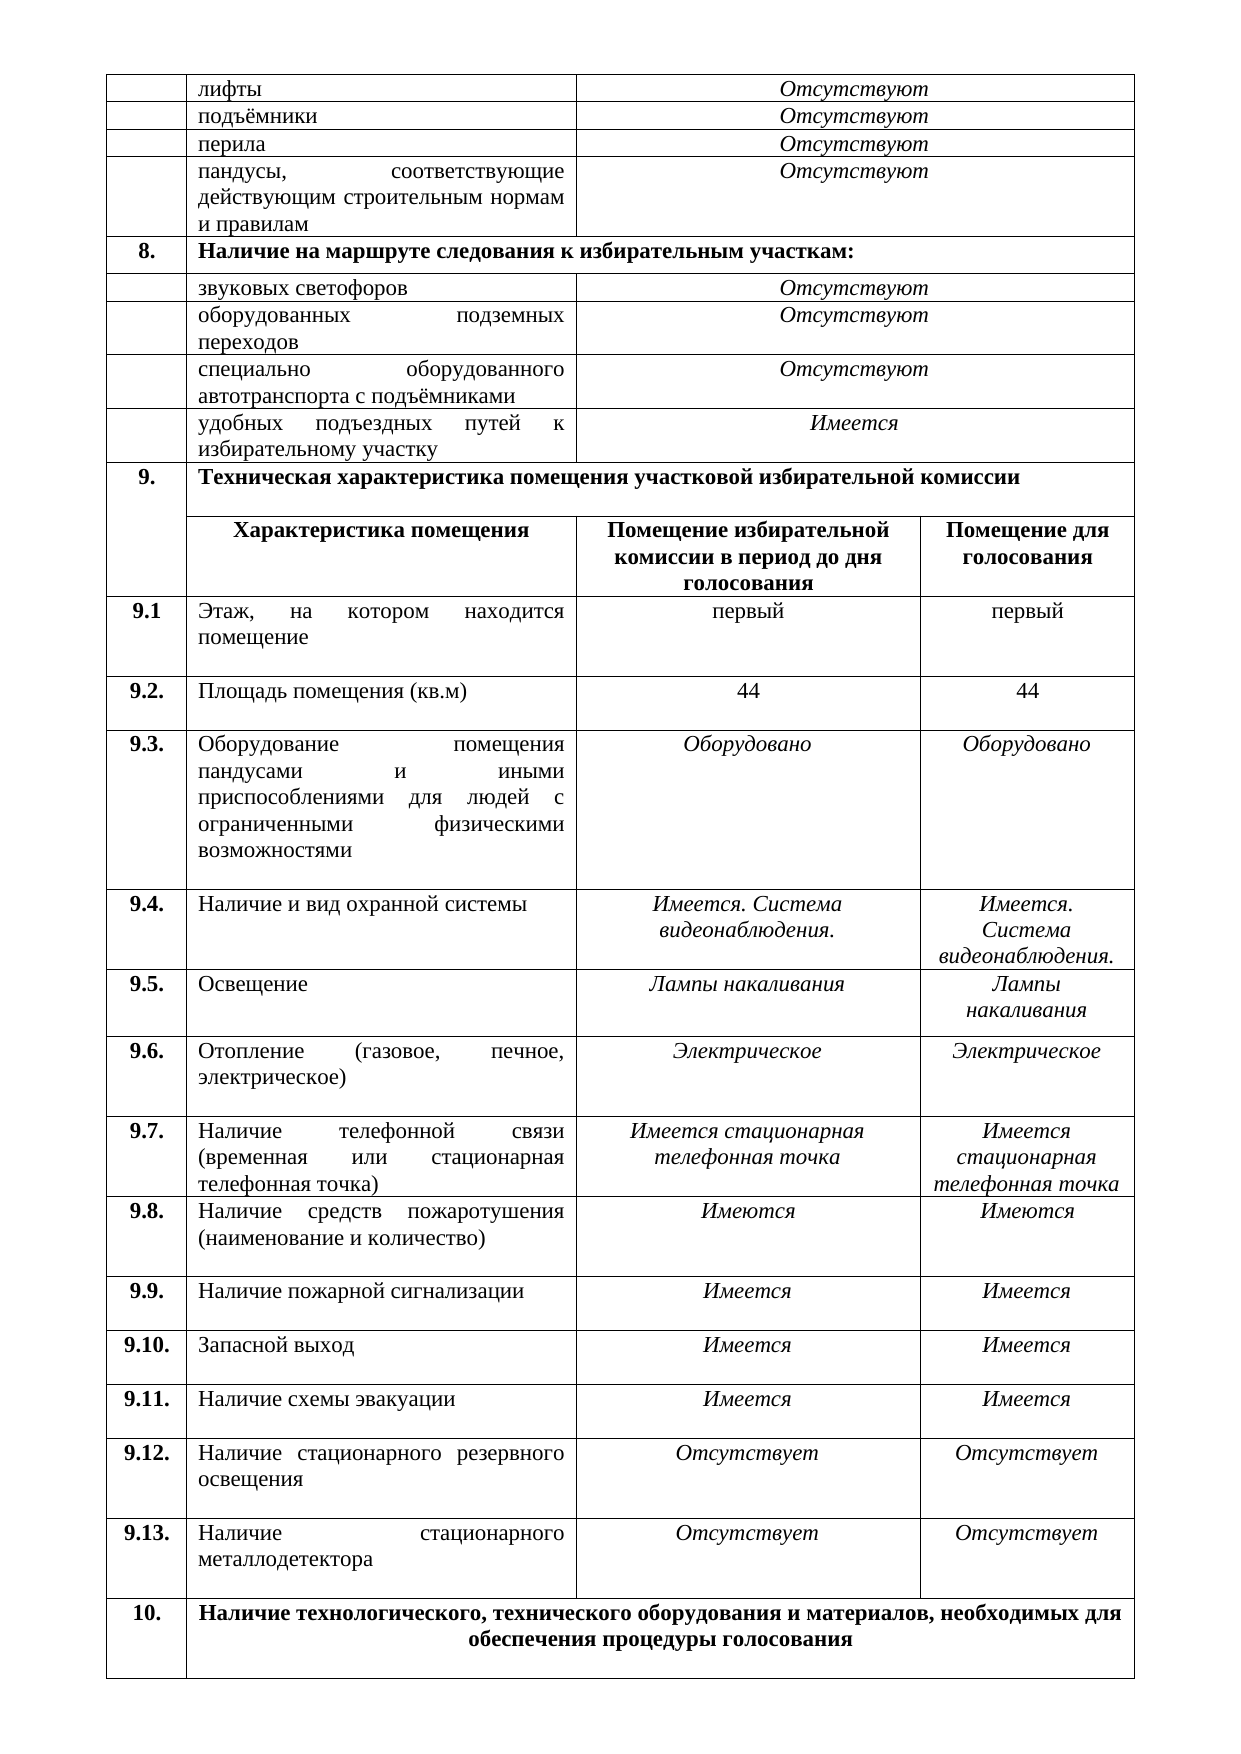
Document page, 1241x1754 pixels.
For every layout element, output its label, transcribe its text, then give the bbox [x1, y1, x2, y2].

table_cell 9.11. [107, 1385, 186, 1437]
table_cell Оборудовано [577, 731, 920, 889]
table_cell 44 [921, 677, 1134, 729]
table_cell Отсутствуют [577, 302, 1134, 354]
table_cell Запасной выход [187, 1331, 576, 1384]
table_cell Наличие технологического, технического оборудования и материалов, необходимых для обеспечения процедуры голосования [187, 1599, 1134, 1678]
table_cell Наличие схемы эвакуации [187, 1385, 576, 1437]
table_cell Имеется. Система видеонаблюдения. [577, 890, 920, 969]
table_cell Отсутствует [921, 1439, 1134, 1518]
table_cell Отсутствует [921, 1519, 1134, 1598]
table_cell Площадь помещения (кв.м) [187, 677, 576, 729]
table_cell [107, 355, 186, 408]
table_cell подъёмники [187, 102, 576, 129]
table_cell [107, 157, 186, 236]
table_cell 9.4. [107, 890, 186, 969]
table_cell Электрическое [577, 1037, 920, 1116]
table_cell Освещение [187, 970, 576, 1036]
table_cell оборудованных подземных переходов [187, 302, 576, 354]
table_cell Отопление (газовое, печное, электрическое) [187, 1037, 576, 1116]
table_cell 9.2. [107, 677, 186, 729]
table_cell Отсутствуют [577, 130, 1134, 156]
table_cell звуковых светофоров [187, 274, 576, 301]
table_cell первый [921, 597, 1134, 676]
table_cell перила [187, 130, 576, 156]
table_cell 8. [107, 237, 186, 273]
table_cell Имеется стационарная телефонная точка [577, 1117, 920, 1196]
table_cell Имеется [577, 409, 1134, 462]
table_cell 9.1 [107, 597, 186, 676]
table_cell лифты [187, 75, 576, 101]
table_cell Наличие стационарного резервного освещения [187, 1439, 576, 1518]
table_cell 9.8. [107, 1197, 186, 1276]
table_cell Отсутствуют [577, 274, 1134, 301]
table_cell 9.13. [107, 1519, 186, 1598]
table_cell 9.10. [107, 1331, 186, 1384]
table_cell Имеется [921, 1331, 1134, 1384]
table_cell Оборудование помещения пандусами и иными приспособлениями для людей с ограниченными физическими возможностями [187, 731, 576, 889]
table_cell Отсутствуют [577, 355, 1134, 408]
table_cell Отсутствуют [577, 75, 1134, 101]
table_cell 9.12. [107, 1439, 186, 1518]
table_cell [107, 102, 186, 129]
table_cell Лампы накаливания [577, 970, 920, 1036]
table_cell [107, 75, 186, 101]
table_cell [107, 302, 186, 354]
table_cell Электрическое [921, 1037, 1134, 1116]
table_cell [107, 409, 186, 462]
table_cell 10. [107, 1599, 186, 1678]
table_cell 9. [107, 463, 186, 596]
table_cell Имеются [577, 1197, 920, 1276]
table_cell Имеется [577, 1385, 920, 1437]
table_cell Наличие и вид охранной системы [187, 890, 576, 969]
table_cell Имеется [577, 1331, 920, 1384]
table_cell Помещение избирательной комиссии в период до дня голосования [577, 517, 920, 596]
table_cell Отсутствуют [577, 157, 1134, 236]
table_cell Имеется [577, 1277, 920, 1330]
table_cell Наличие средств пожаротушения (наименование и количество) [187, 1197, 576, 1276]
table_cell Лампы накаливания [921, 970, 1134, 1036]
table_cell первый [577, 597, 920, 676]
table_cell Оборудовано [921, 731, 1134, 889]
table_cell Имеется [921, 1385, 1134, 1437]
table_cell 44 [577, 677, 920, 729]
table_cell Этаж, на котором находится помещение [187, 597, 576, 676]
table_cell Наличие стационарного металлодетектора [187, 1519, 576, 1598]
table_cell Отсутствует [577, 1439, 920, 1518]
table_cell 9.6. [107, 1037, 186, 1116]
table_cell [107, 130, 186, 156]
table_cell 9.3. [107, 731, 186, 889]
table_cell 9.5. [107, 970, 186, 1036]
table_cell Имеется. Система видеонаблюдения. [921, 890, 1134, 969]
table_cell [107, 274, 186, 301]
table_cell удобных подъездных путей к избирательному участку [187, 409, 576, 462]
table_cell Наличие пожарной сигнализации [187, 1277, 576, 1330]
table_cell 9.9. [107, 1277, 186, 1330]
table_cell Имеются [921, 1197, 1134, 1276]
table_cell Наличие телефонной связи (временная или стационарная телефонная точка) [187, 1117, 576, 1196]
table_cell Техническая характеристика помещения участковой избирательной комиссии [187, 463, 1134, 516]
table_cell Наличие на маршруте следования к избирательным участкам: [187, 237, 1134, 273]
table_cell специально оборудованного автотранспорта с подъёмниками [187, 355, 576, 408]
table_cell 9.7. [107, 1117, 186, 1196]
table_cell Помещение для голосования [921, 517, 1134, 596]
table_cell Отсутствуют [577, 102, 1134, 129]
table_cell Отсутствует [577, 1519, 920, 1598]
table_cell пандусы, соответствующие действующим строительным нормам и правилам [187, 157, 576, 236]
table_cell Характеристика помещения [187, 517, 576, 596]
table_cell Имеется стационарная телефонная точка [921, 1117, 1134, 1196]
table_cell Имеется [921, 1277, 1134, 1330]
